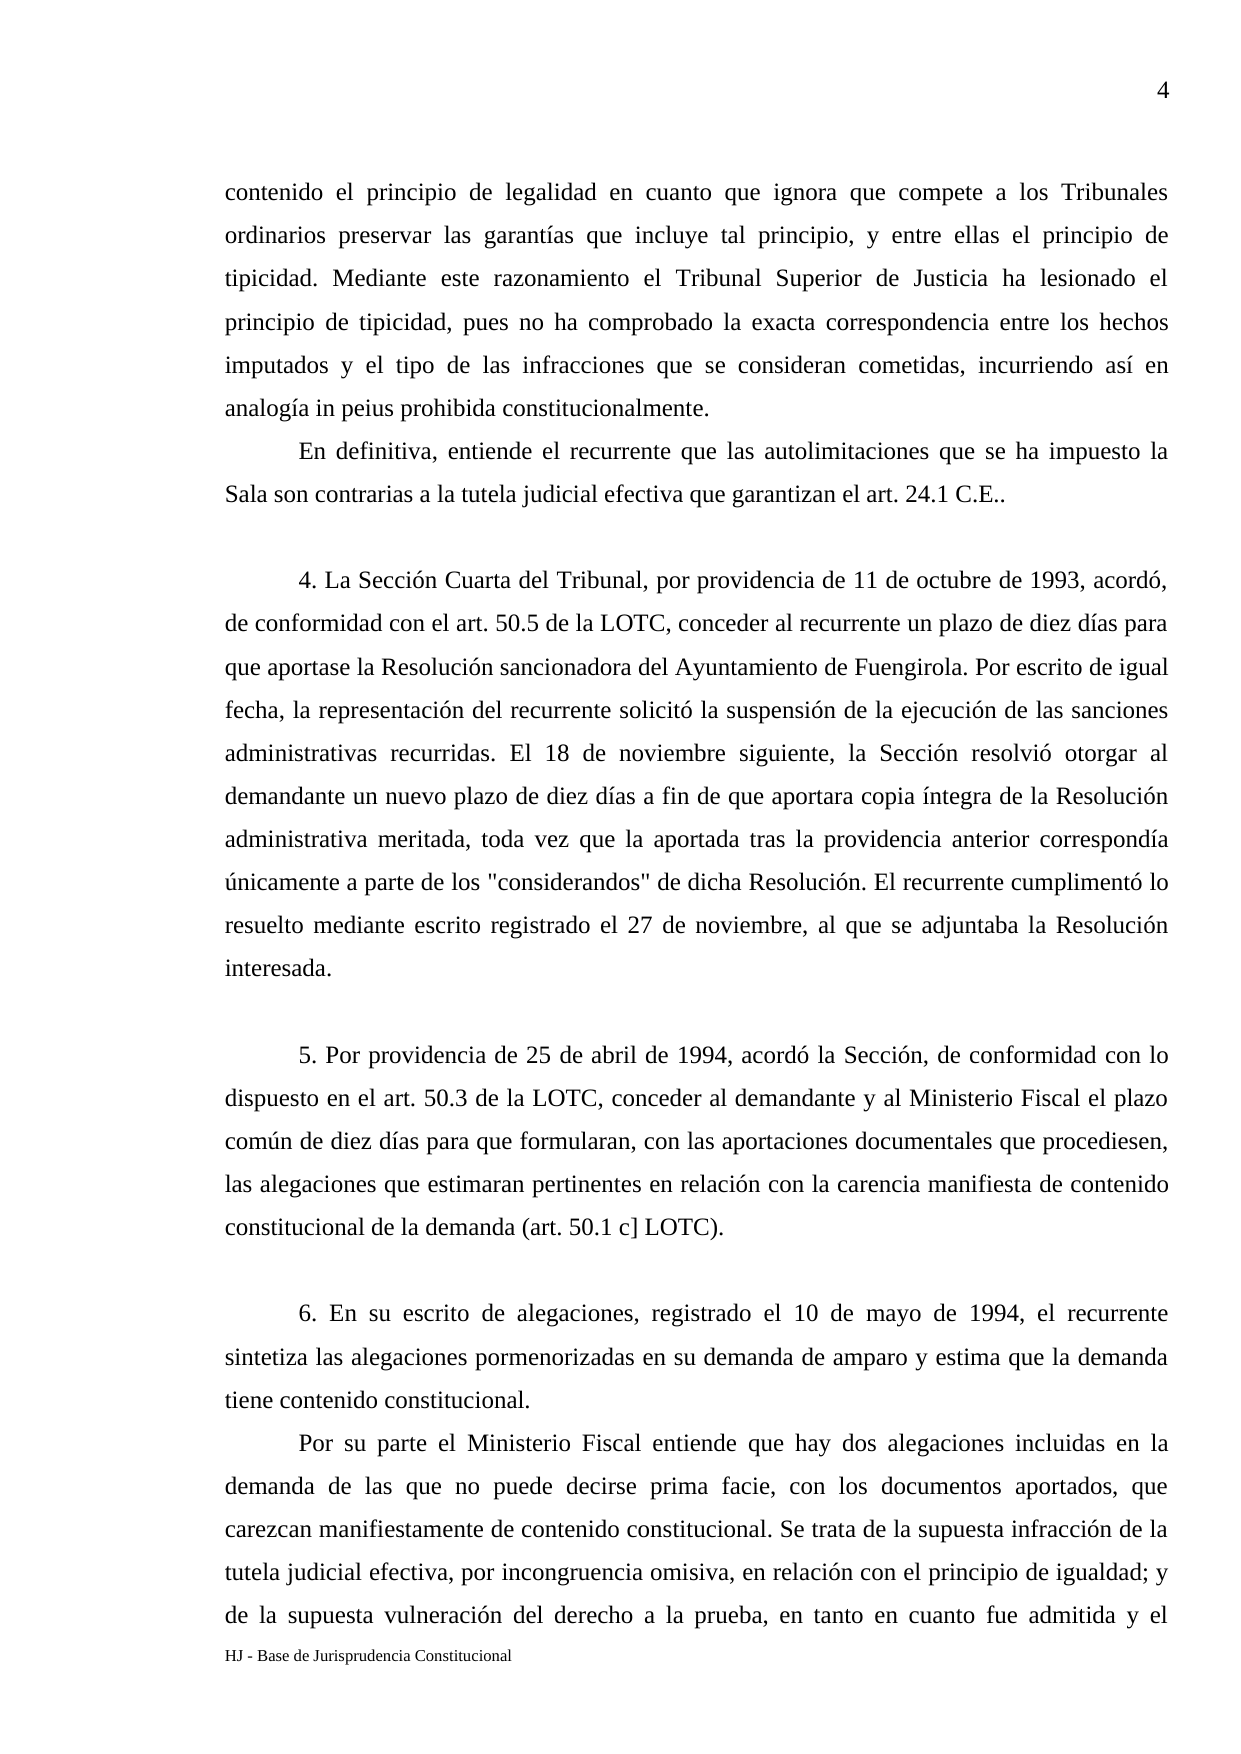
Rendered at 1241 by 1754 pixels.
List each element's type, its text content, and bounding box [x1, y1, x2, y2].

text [224, 177, 1169, 422]
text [224, 1428, 1169, 1629]
text En definitiva, entiende el recurrente que las autolimitaciones que se ha impuesto la Sala son contrarias a la tutela judicial efectiva que garantizan el art. 24.1 C.E.. [224, 436, 1169, 508]
text 5. Por providencia de 25 de abril de 1994, acordó la Sección, de conformidad con lo dispuesto en el art. 50.3 de la LOTC, conceder al demandante y al Ministerio Fiscal el plazo común de diez días para que formularan, con las aportaciones documentales que procediesen, las alegaciones que estimaran pertinentes en relación con la carencia manifiesta de contenido constitucional de la demanda (art. 50.1 c] LOTC). [224, 1040, 1169, 1241]
text 4. La Sección Cuarta del Tribunal, por providencia de 11 de octubre de 1993, acordó, de conformidad con el art. 50.5 de la LOTC, conceder al recurrente un plazo de diez días para que aportase la Resolución sancionadora del Ayuntamiento de Fuengirola. Por escrito de igual fecha, la representación del recurrente solicitó la suspensión de la ejecución de las sanciones administrativas recurridas. El 18 de noviembre siguiente, la Sección resolvió otorgar al demandante un nuevo plazo de diez días a fin de que aportara copia íntegra de la Resolución administrativa meritada, toda vez que la aportada tras la providencia anterior correspondía únicamente a parte de los "considerandos" de dicha Resolución. El recurrente cumplimentó lo resuelto mediante escrito registrado el 27 de noviembre, al que se adjuntaba la Resolución interesada. [224, 565, 1169, 982]
text 6. En su escrito de alegaciones, registrado el 10 de mayo de 1994, el recurrente sintetiza las alegaciones pormenorizadas en su demanda de amparo y estima que la demanda tiene contenido constitucional. [224, 1298, 1169, 1413]
